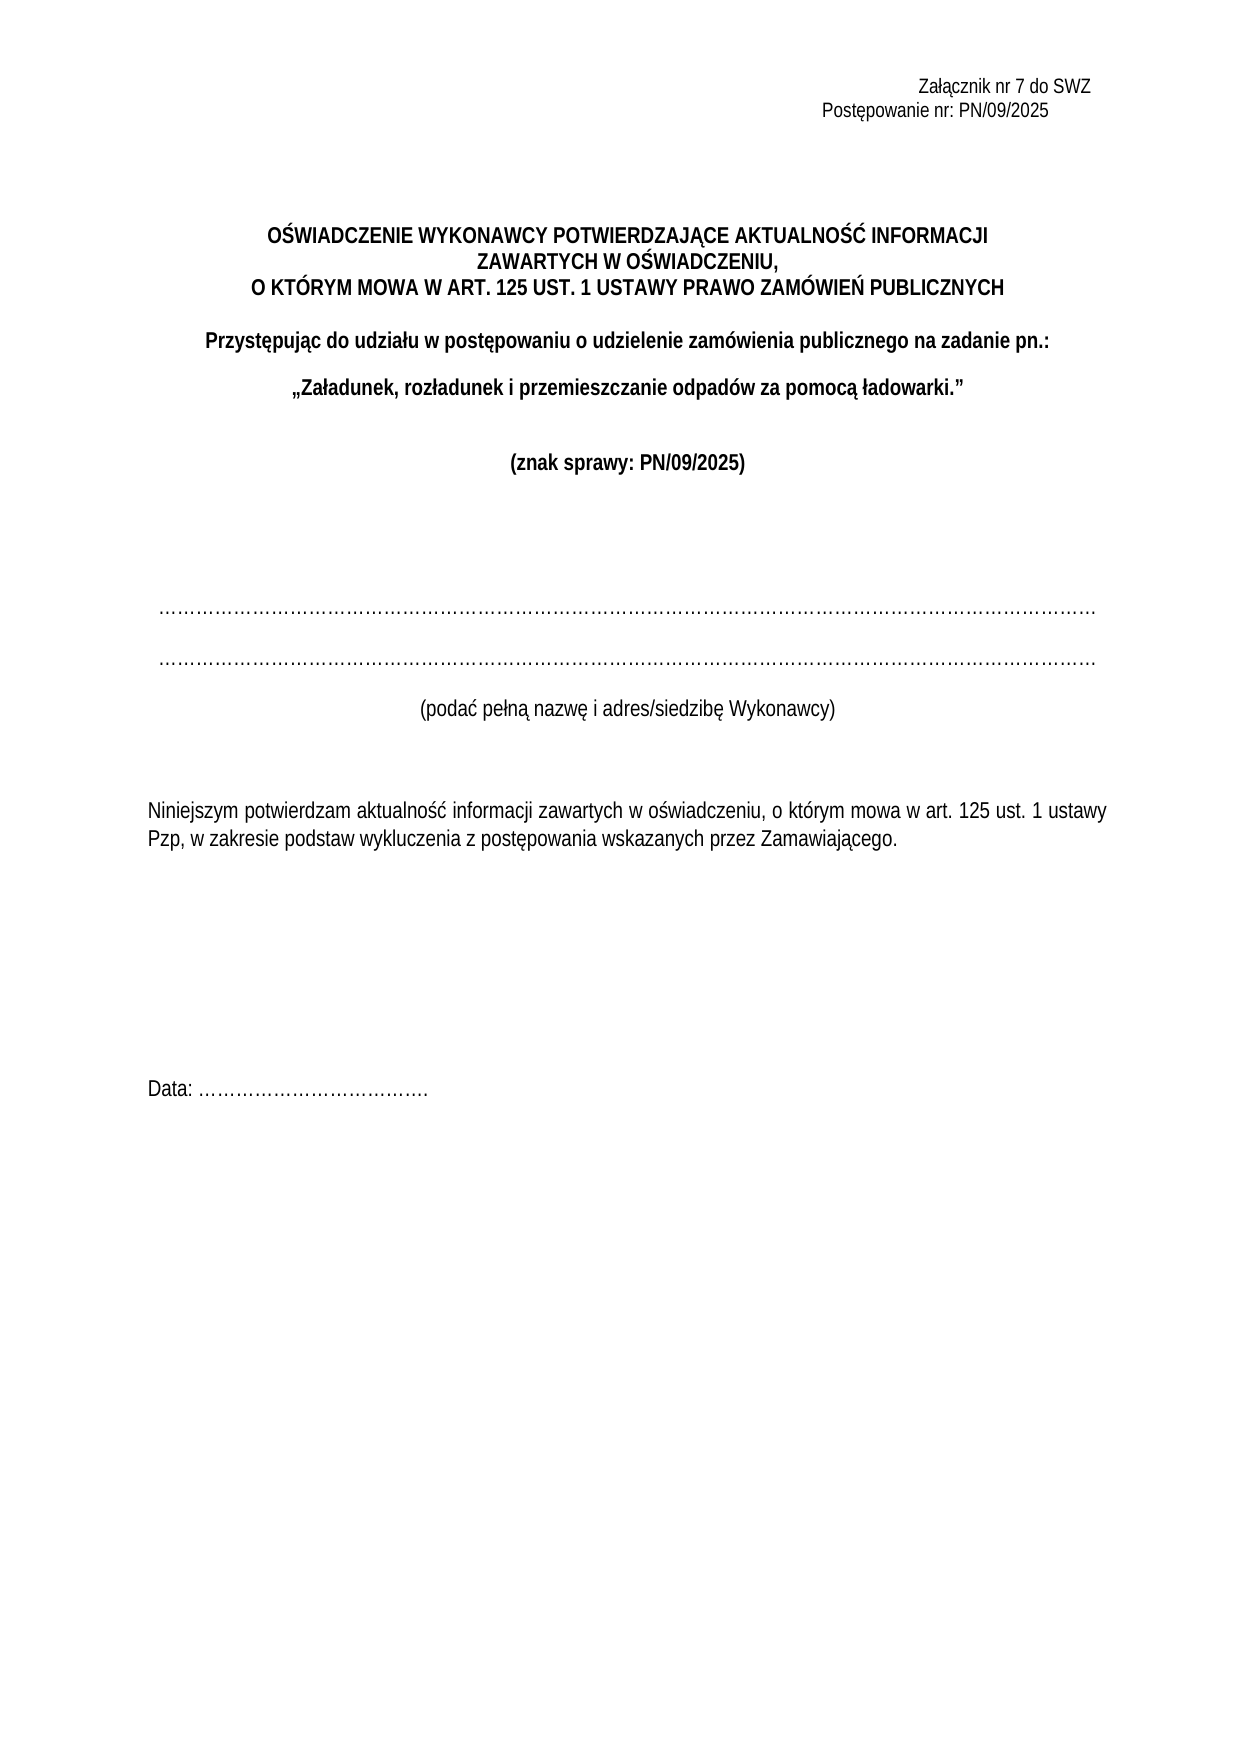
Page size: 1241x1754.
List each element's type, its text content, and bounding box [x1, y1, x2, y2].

text …………………………………………………………………………………………………………………………………… [148, 593, 1107, 619]
text Data: ………………………………. [148, 1074, 1107, 1101]
text ZAWARTYCH W OŚWIADCZENIU, [148, 248, 1107, 274]
text OŚWIADCZENIE WYKONAWCY POTWIERDZAJĄCE AKTUALNOŚĆ INFORMACJI [148, 222, 1107, 248]
text (znak sprawy: PN/09/2025) [148, 449, 1107, 476]
text …………………………………………………………………………………………………………………………………… [148, 644, 1107, 670]
text Przystępując do udziału w postępowaniu o udzielenie zamówienia publicznego na zadanie pn.: [148, 327, 1107, 353]
text Niniejszym potwierdzam aktualność informacji zawartych w oświadczeniu, o którym mowa w art. 125 ust. 1 ustawy Pzp, w zakresie podstaw wykluczenia z postępowania wskazanych przez Zamawiającego. [148, 797, 1107, 852]
text (podać pełną nazwę i adres/siedzibę Wykonawcy) [148, 695, 1107, 721]
text „Załadunek, rozładunek i przemieszczanie odpadów za pomocą ładowarki.” [148, 374, 1107, 401]
text O KTÓRYM MOWA W ART. 125 UST. 1 USTAWY PRAWO ZAMÓWIEŃ PUBLICZNYCH [148, 274, 1107, 301]
